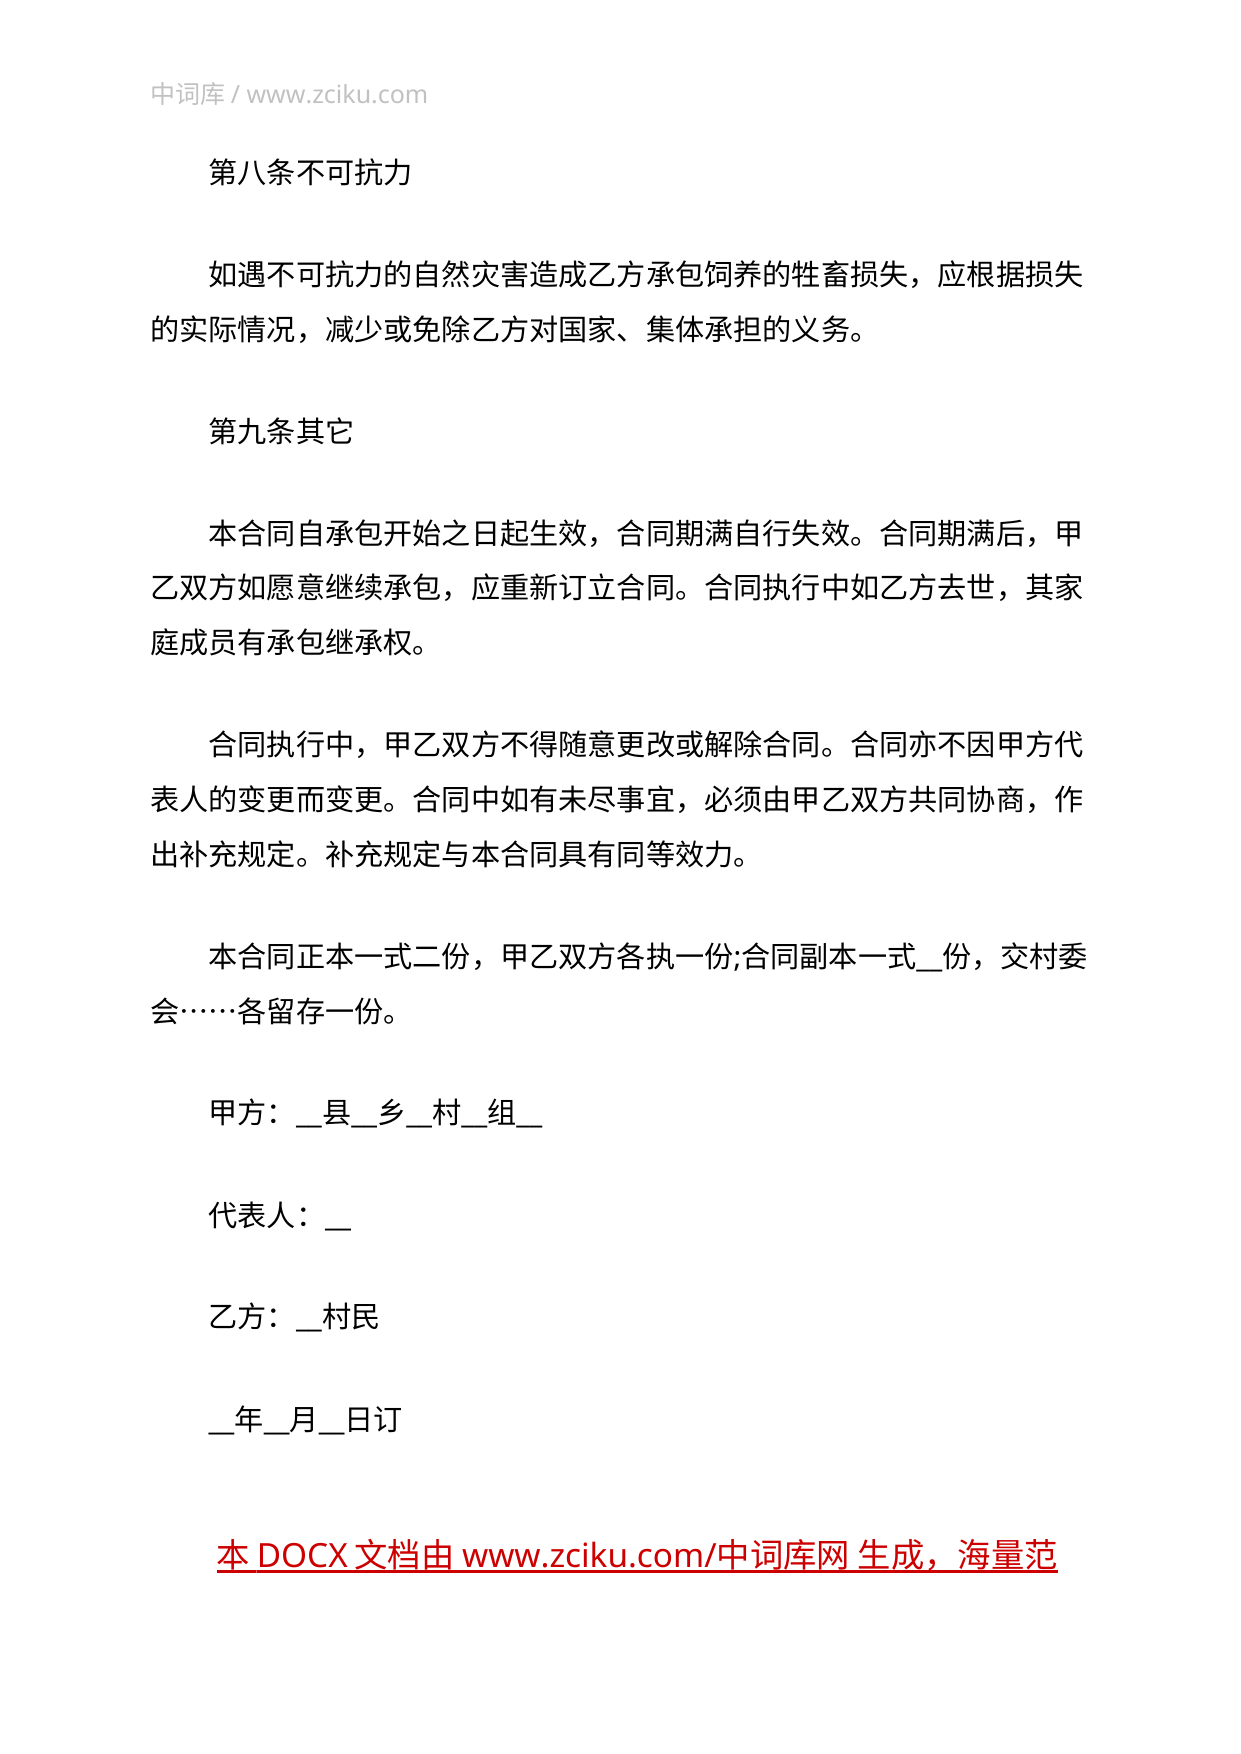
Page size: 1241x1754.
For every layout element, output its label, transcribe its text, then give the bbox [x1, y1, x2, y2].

text 本合同自承包开始之日起生效，合同期满自行失效。合同期满后，甲乙双方如愿意继续承包，应重新订立合同。合同执行中如乙方去世，其家庭成员有承包继承权。 [150, 510, 1090, 662]
text 第八条不可抗力 [150, 150, 1090, 192]
text 本合同正本一式二份，甲乙双方各执一份;合同副本一式__份，交村委会……各留存一份。 [150, 933, 1090, 1031]
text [150, 1529, 1090, 1578]
text 甲方：__县__乡__村__组__ [150, 1090, 1090, 1132]
text __年__月__日订 [150, 1396, 1090, 1438]
text 代表人：__ [150, 1192, 1090, 1234]
text 乙方：__村民 [150, 1294, 1090, 1336]
text 如遇不可抗力的自然灾害造成乙方承包饲养的牲畜损失，应根据损失的实际情况，减少或免除乙方对国家、集体承担的义务。 [150, 252, 1090, 349]
text 合同执行中，甲乙双方不得随意更改或解除合同。合同亦不因甲方代表人的变更而变更。合同中如有未尽事宜，必须由甲乙双方共同协商，作出补充规定。补充规定与本合同具有同等效力。 [150, 722, 1090, 874]
text 第九条其它 [150, 408, 1090, 451]
